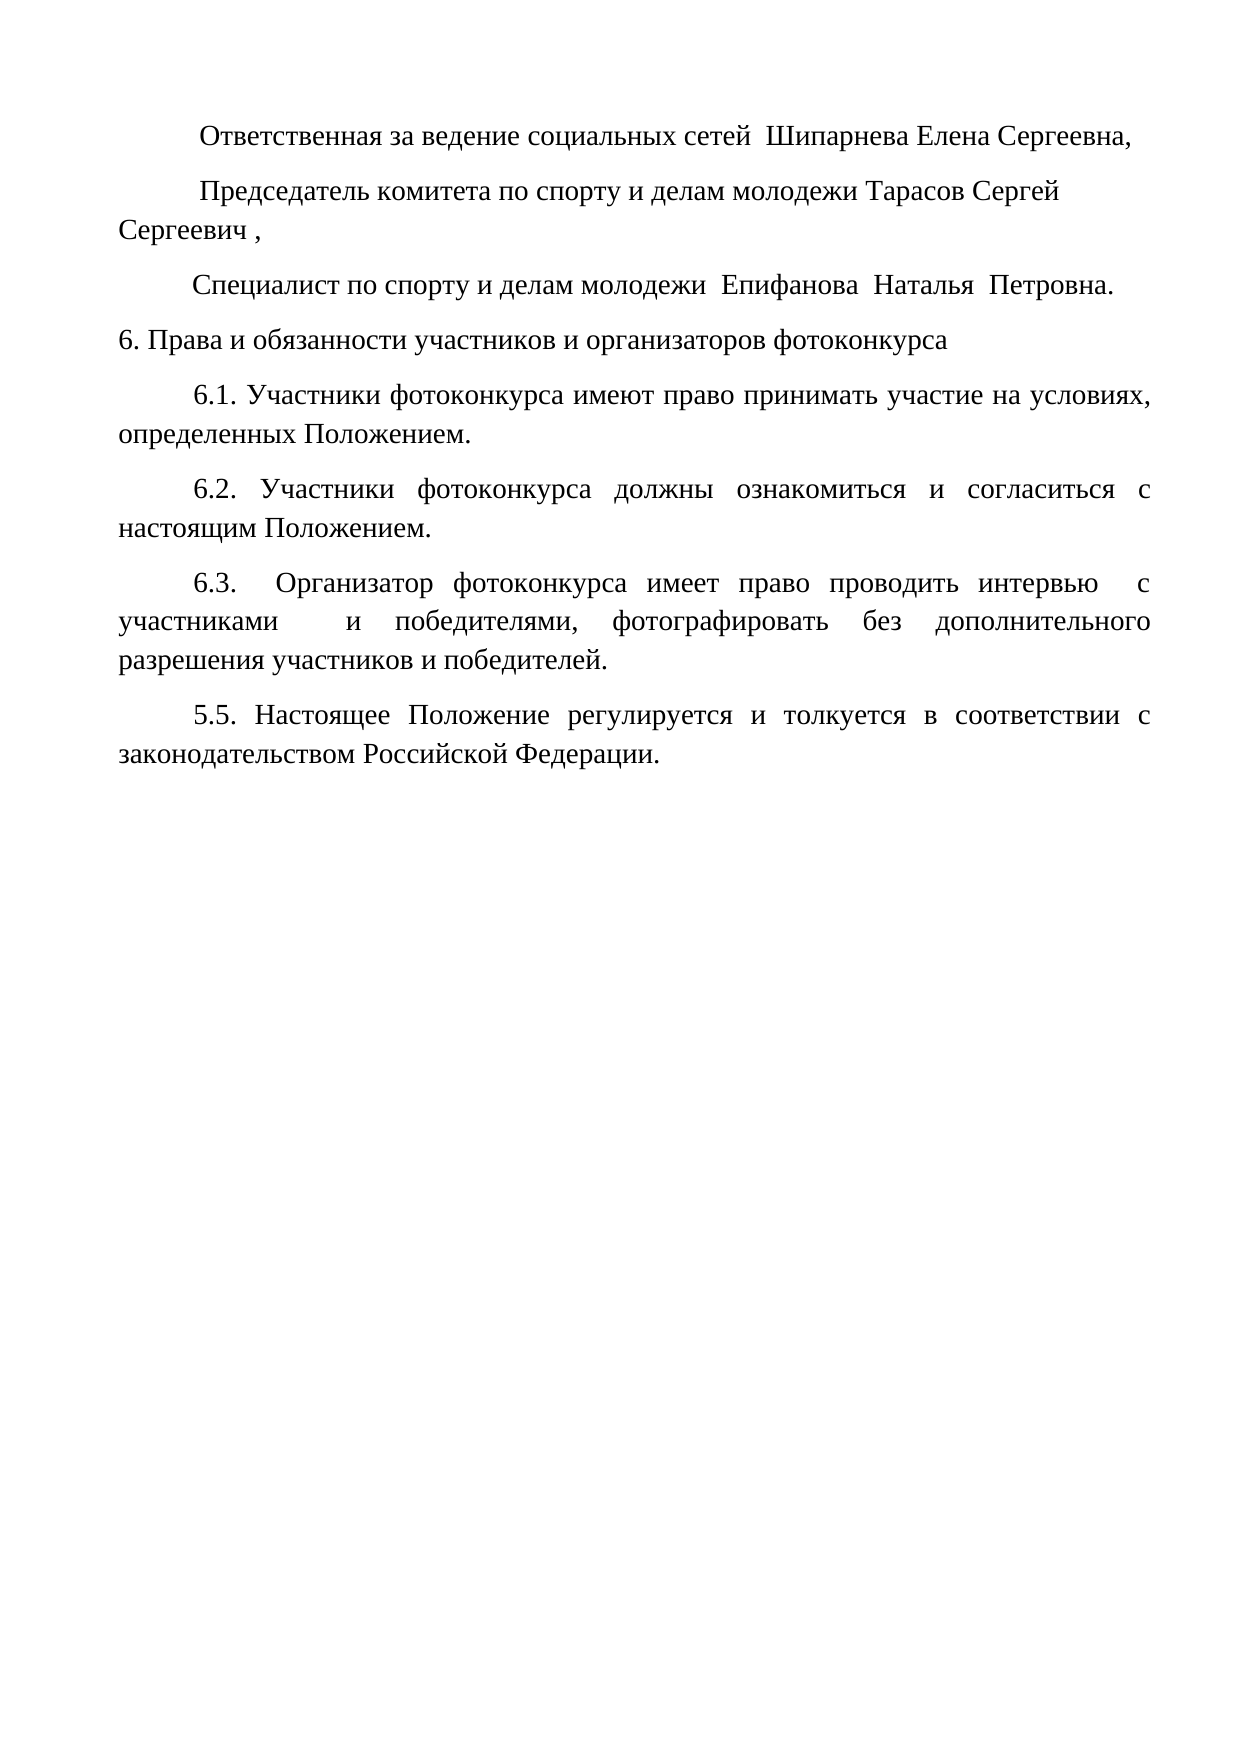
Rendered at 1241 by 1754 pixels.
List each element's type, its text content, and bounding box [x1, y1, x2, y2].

text 6.3. Организатор фотоконкурса имеет право проводить интервью с участниками и победителями, фотографировать без дополнительного разрешения участников и победителей. [118, 565, 1152, 676]
text 6. Права и обязанности участников и организаторов фотоконкурса [118, 322, 1152, 356]
text Специалист по спорту и делам молодежи Епифанова Наталья Петровна. [118, 267, 1152, 301]
text 6.1. Участники фотоконкурса имеют право принимать участие на условиях, определенных Положением. [118, 377, 1152, 449]
text 5.5. Настоящее Положение регулируется и толкуется в соответствии с законодательством Российской Федерации. [118, 697, 1152, 769]
text Ответственная за ведение социальных сетей Шипарнева Елена Сергеевна, [118, 118, 1152, 152]
text 6.2. Участники фотоконкурса должны ознакомиться и согласиться с настоящим Положением. [118, 471, 1152, 543]
text Председатель комитета по спорту и делам молодежи Тарасов Сергей Сергеевич , [118, 173, 1152, 245]
